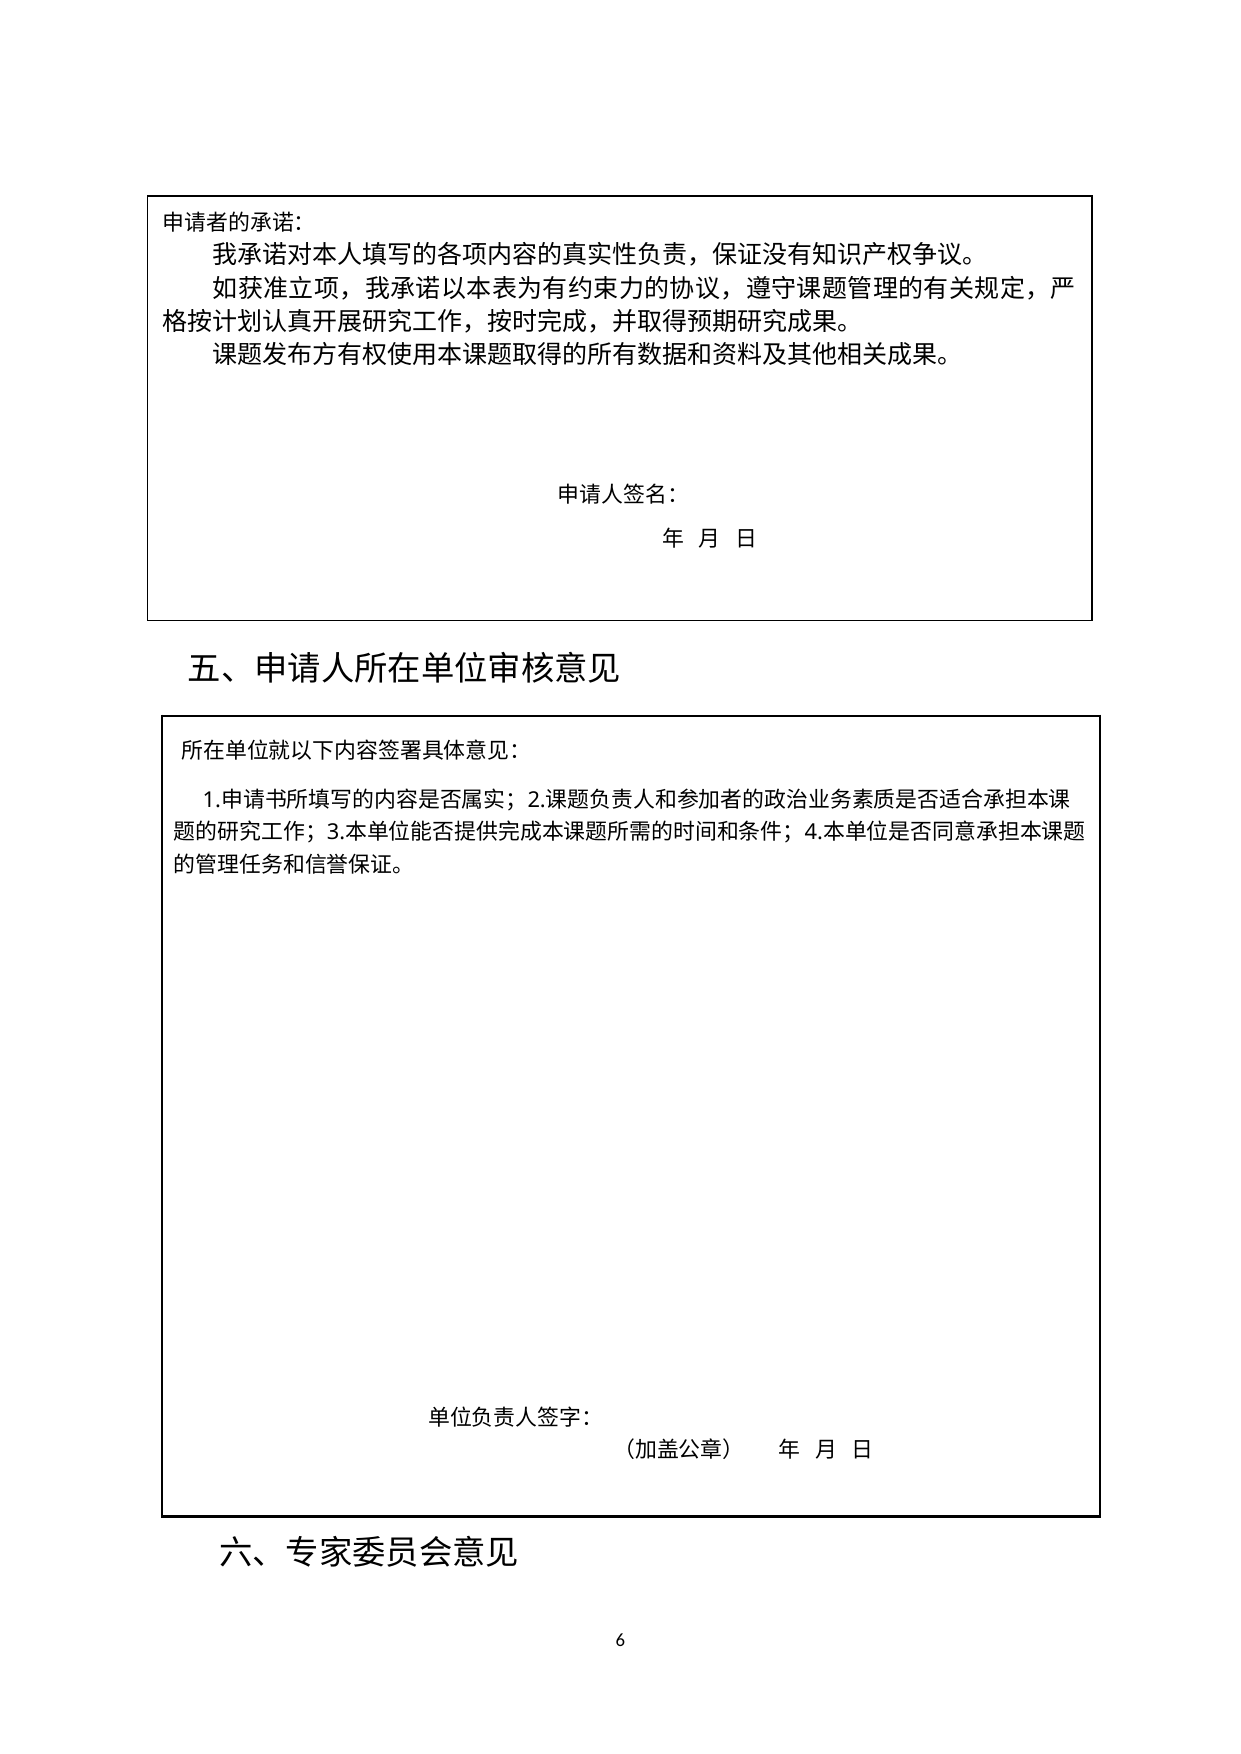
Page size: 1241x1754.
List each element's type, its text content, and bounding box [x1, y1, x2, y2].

text 六、专家委员会意见 [187, 1518, 1053, 1582]
text 五、申请人所在单位审核意见 [187, 633, 1053, 698]
table_header 所在单位就以下内容签署具体意见： 1.申请书所填写的内容是否属实；2.课题负责人和参加者的政治业务素质是否适合承担本课题的研究工作；3.本单位能否提供完成本课题所需的时间和条件；4.本单位是否同意承担本课题的管理任务和信誉保证。 单位负责人签字： （加盖公章） 年 月 日 [163, 717, 1099, 1515]
